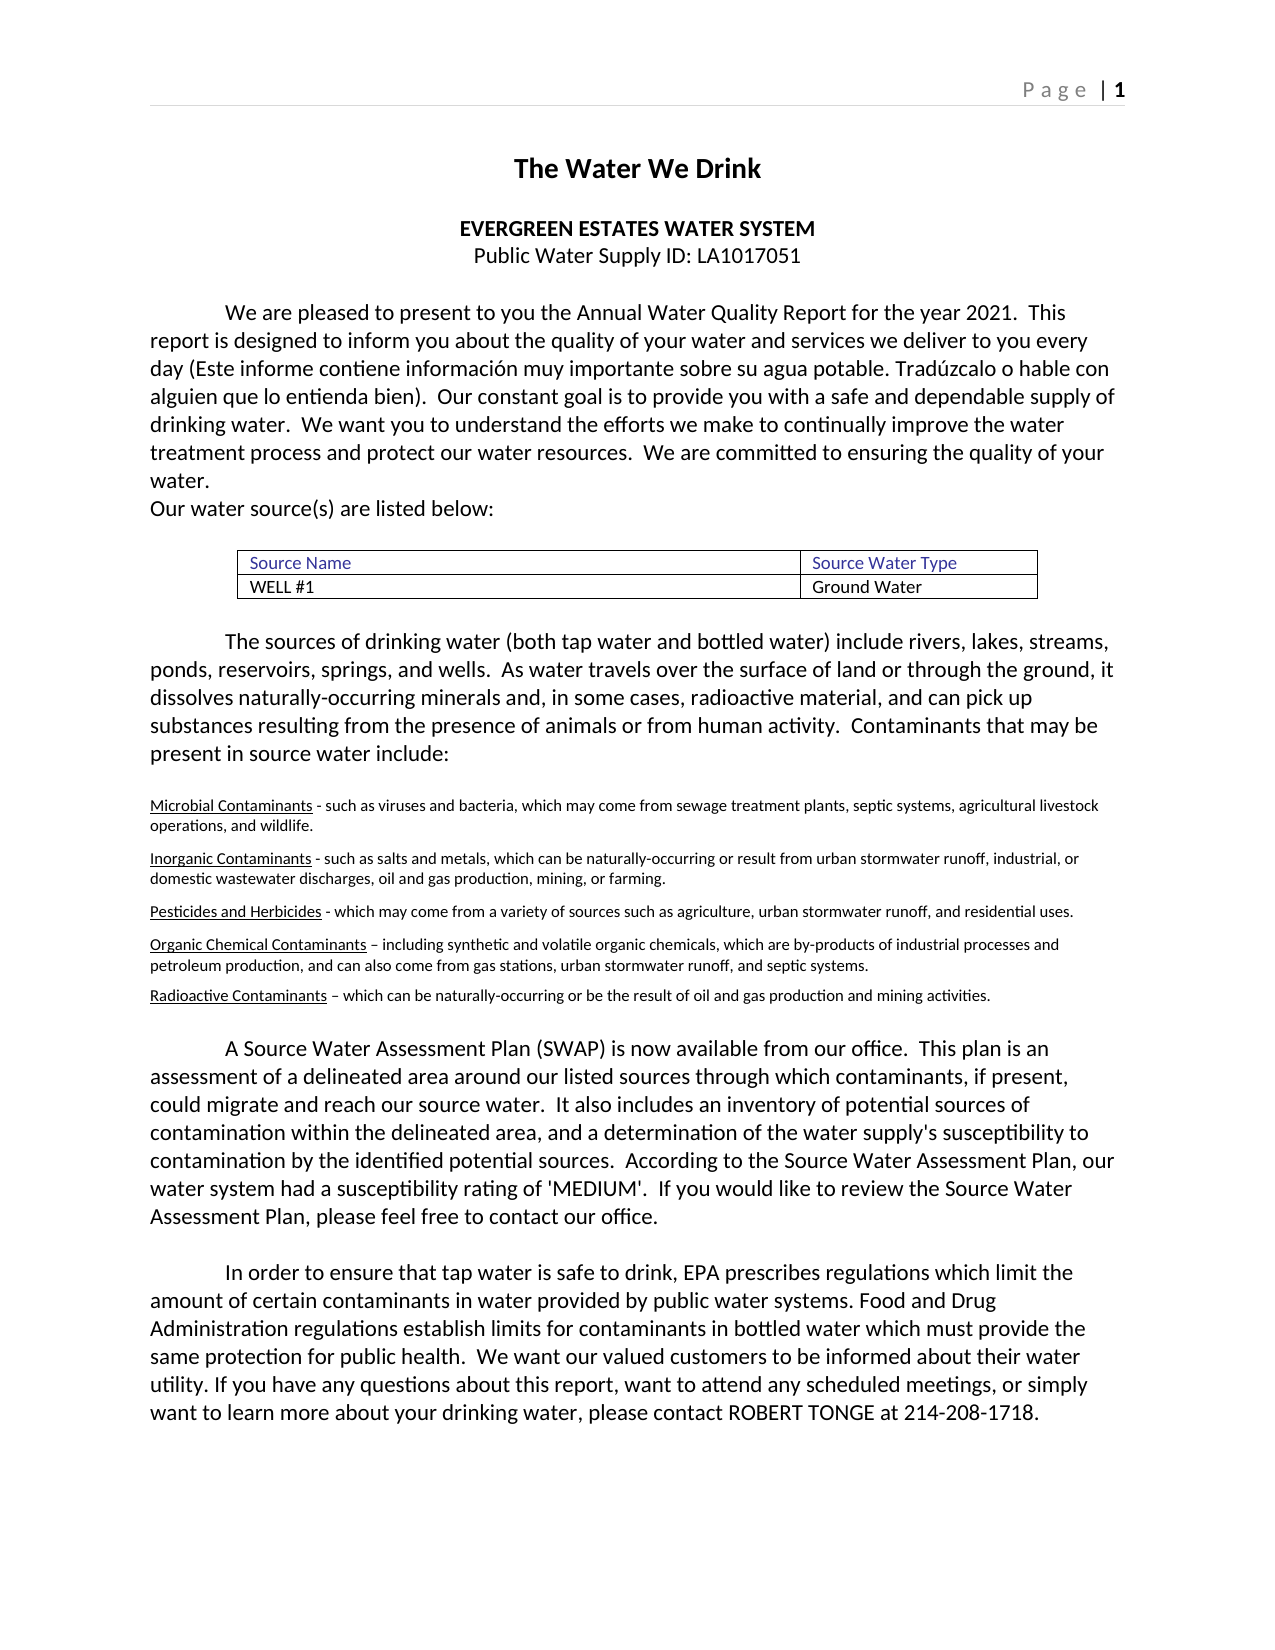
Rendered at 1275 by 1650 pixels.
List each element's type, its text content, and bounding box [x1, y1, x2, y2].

table_cell WELL #1 [238, 575, 800, 598]
text EVERGREEN ESTATES WATER SYSTEM [150, 214, 1125, 242]
text Inorganic Contaminants - such as salts and metals, which can be naturally-occurring or result from urban stormwater runoff, industrial, or domestic wastewater discharges, oil and gas production, mining, or farming. [150, 848, 1125, 889]
text We are pleased to present to you the Annual Water Quality Report for the year 2021. This report is designed to inform you about the quality of your water and services we deliver to you every day (Este informe contiene información muy importante sobre su agua potable. Tradúzcalo o hable con alguien que lo entienda bien). Our constant goal is to provide you with a safe and dependable supply of drinking water. We want you to understand the efforts we make to continually improve the water treatment process and protect our water resources. We are committed to ensuring the quality of your water. [150, 298, 1125, 494]
text Radioactive Contaminants – which can be naturally-occurring or be the result of oil and gas production and mining activities. [150, 986, 1125, 1006]
text Public Water Supply ID: LA1017051 [150, 242, 1125, 270]
table_cell Ground Water [801, 575, 1037, 598]
text Pesticides and Herbicides - which may come from a variety of sources such as agriculture, urban stormwater runoff, and residential uses. [150, 902, 1125, 922]
table_header Source Name [238, 551, 800, 574]
text A Source Water Assessment Plan (SWAP) is now available from our office. This plan is an assessment of a delineated area around our listed sources through which contaminants, if present, could migrate and reach our source water. It also includes an inventory of potential sources of contamination within the delineated area, and a determination of the water supply's susceptibility to contamination by the identified potential sources. According to the Source Water Assessment Plan, our water system had a susceptibility rating of 'MEDIUM'. If you would like to review the Source Water Assessment Plan, please feel free to contact our office. [150, 1034, 1125, 1230]
text The sources of drinking water (both tap water and bottled water) include rivers, lakes, streams, ponds, reservoirs, springs, and wells. As water travels over the surface of land or through the ground, it dissolves naturally-occurring minerals and, in some cases, radioactive material, and can pick up substances resulting from the presence of animals or from human activity. Contaminants that may be present in source water include: [150, 627, 1125, 767]
table_header Source Water Type [801, 551, 1037, 574]
text Our water source(s) are listed below: [150, 494, 1125, 522]
text Microbial Contaminants - such as viruses and bacteria, which may come from sewage treatment plants, septic systems, agricultural livestock operations, and wildlife. [150, 795, 1125, 836]
text Organic Chemical Contaminants – including synthetic and volatile organic chemicals, which are by-products of industrial processes and petroleum production, and can also come from gas stations, urban stormwater runoff, and septic systems. [150, 935, 1125, 975]
text In order to ensure that tap water is safe to drink, EPA prescribes regulations which limit the amount of certain contaminants in water provided by public water systems. Food and Drug Administration regulations establish limits for contaminants in bottled water which must provide the same protection for public health. We want our valued customers to be informed about their water utility. If you have any questions about this report, want to attend any scheduled meetings, or simply want to learn more about your drinking water, please contact ROBERT TONGE at 214-208-1718. [150, 1258, 1125, 1426]
text The Water We Drink [150, 150, 1125, 186]
